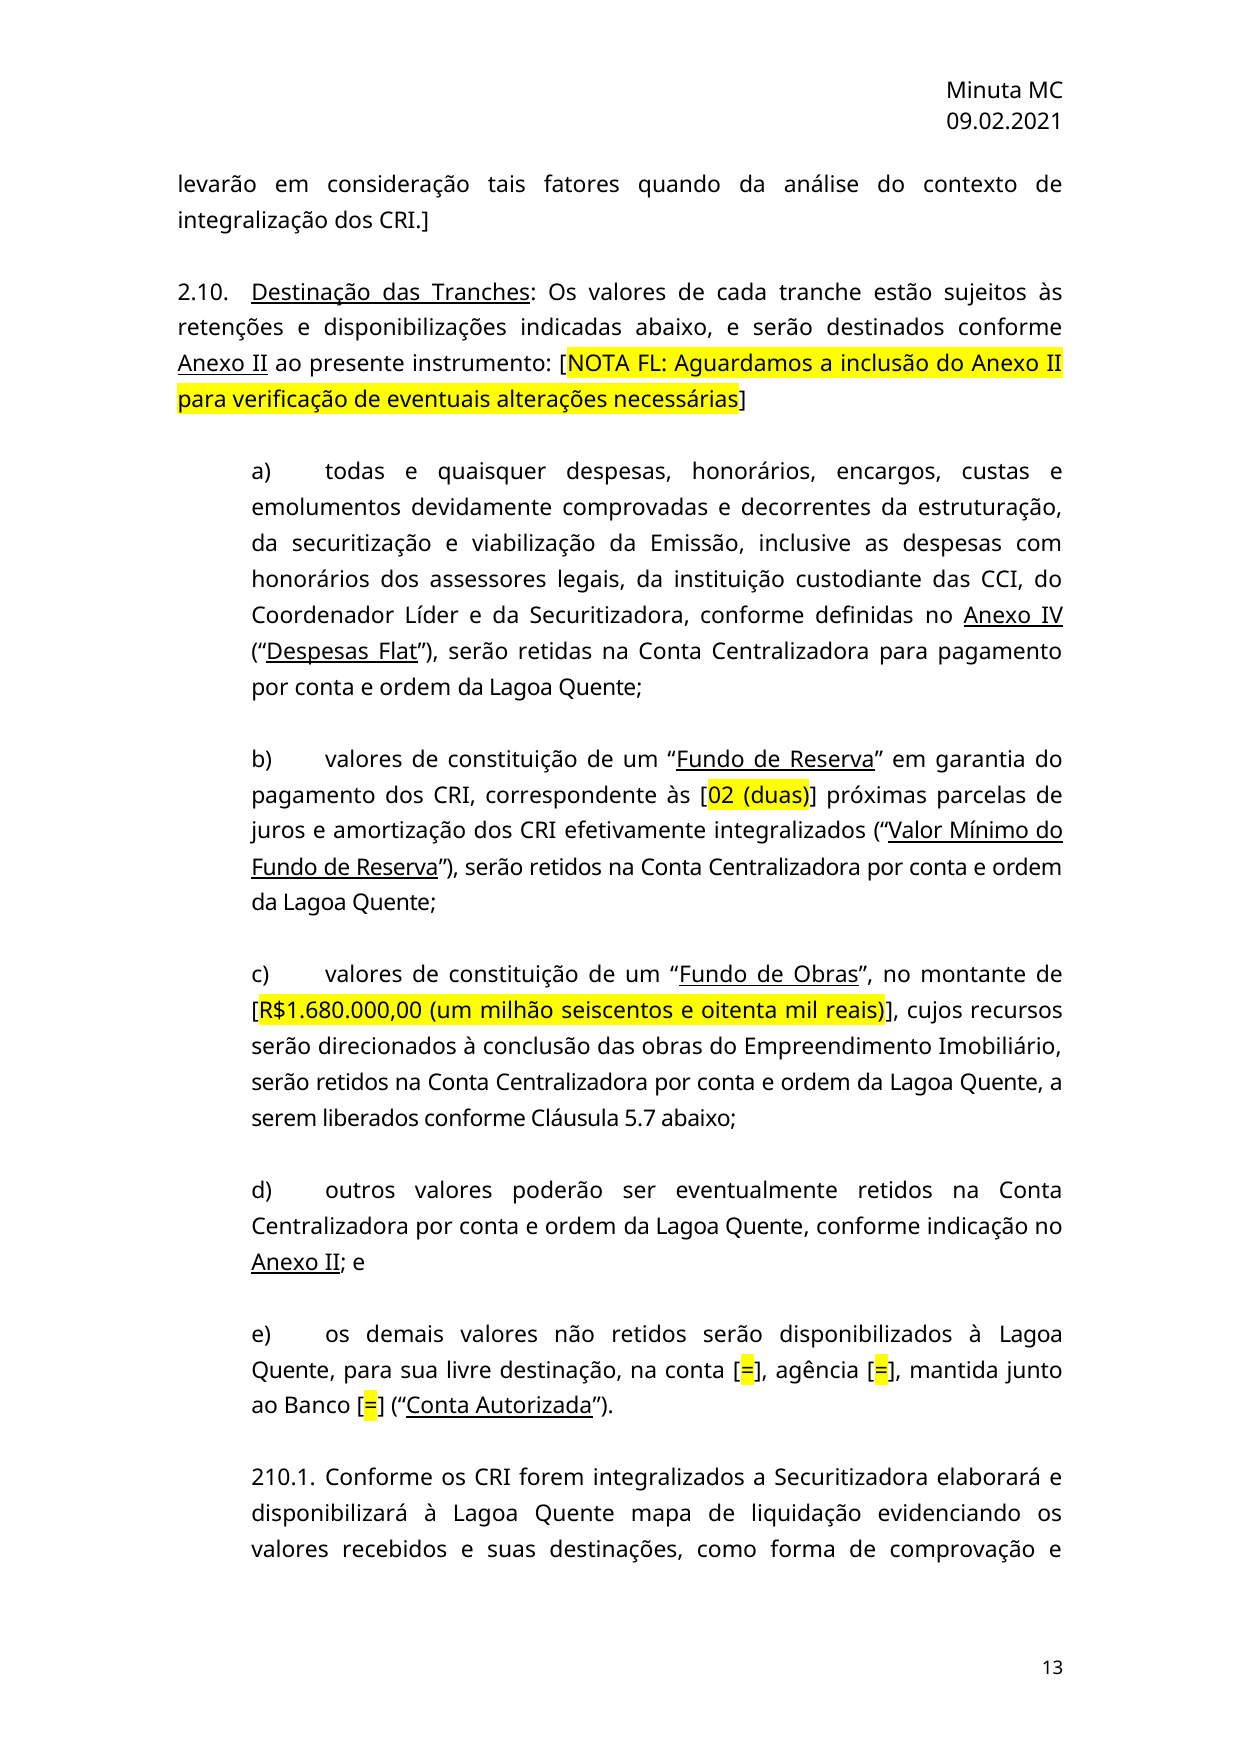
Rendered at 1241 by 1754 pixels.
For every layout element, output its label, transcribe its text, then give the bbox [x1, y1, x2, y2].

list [177, 168, 1063, 235]
list Destinação das Tranches: Os valores de cada tranche estão sujeitos às retenções e disponibilizações indicadas abaixo, e serão destinados conforme Anexo II ao presente instrumento: [NOTA FL: Aguardamos a inclusão do Anexo II para verificação de eventuais alterações necessárias] [177, 275, 1063, 414]
list todas e quaisquer despesas, honorários, encargos, custas e emolumentos devidamente comprovadas e decorrentes da estruturação, da securitização e viabilização da Emissão, inclusive as despesas com honorários dos assessores legais, da instituição custodiante das CCI, do Coordenador Líder e da Securitizadora, conforme definidas no Anexo IV (“Despesas Flat”), serão retidas na Conta Centralizadora para pagamento por conta e ordem da Lagoa Quente; [251, 455, 1063, 702]
list valores de constituição de um “Fundo de Reserva” em garantia do pagamento dos CRI, correspondente às [02 (duas)] próximas parcelas de juros e amortização dos CRI efetivamente integralizados (“Valor Mínimo do Fundo de Reserva”), serão retidos na Conta Centralizadora por conta e ordem da Lagoa Quente; [251, 743, 1063, 918]
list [251, 1461, 1063, 1564]
list outros valores poderão ser eventualmente retidos na Conta Centralizadora por conta e ordem da Lagoa Quente, conforme indicação no Anexo II; e [251, 1174, 1063, 1277]
list valores de constituição de um “Fundo de Obras”, no montante de [R$1.680.000,00 (um milhão seiscentos e oitenta mil reais)], cujos recursos serão direcionados à conclusão das obras do Empreendimento Imobiliário, serão retidos na Conta Centralizadora por conta e ordem da Lagoa Quente, a serem liberados conforme Cláusula 5.7 abaixo; [251, 958, 1063, 1133]
list os demais valores não retidos serão disponibilizados à Lagoa Quente, para sua livre destinação, na conta [=], agência [=], mantida junto ao Banco [=] (“Conta Autorizada”). [251, 1318, 1063, 1421]
